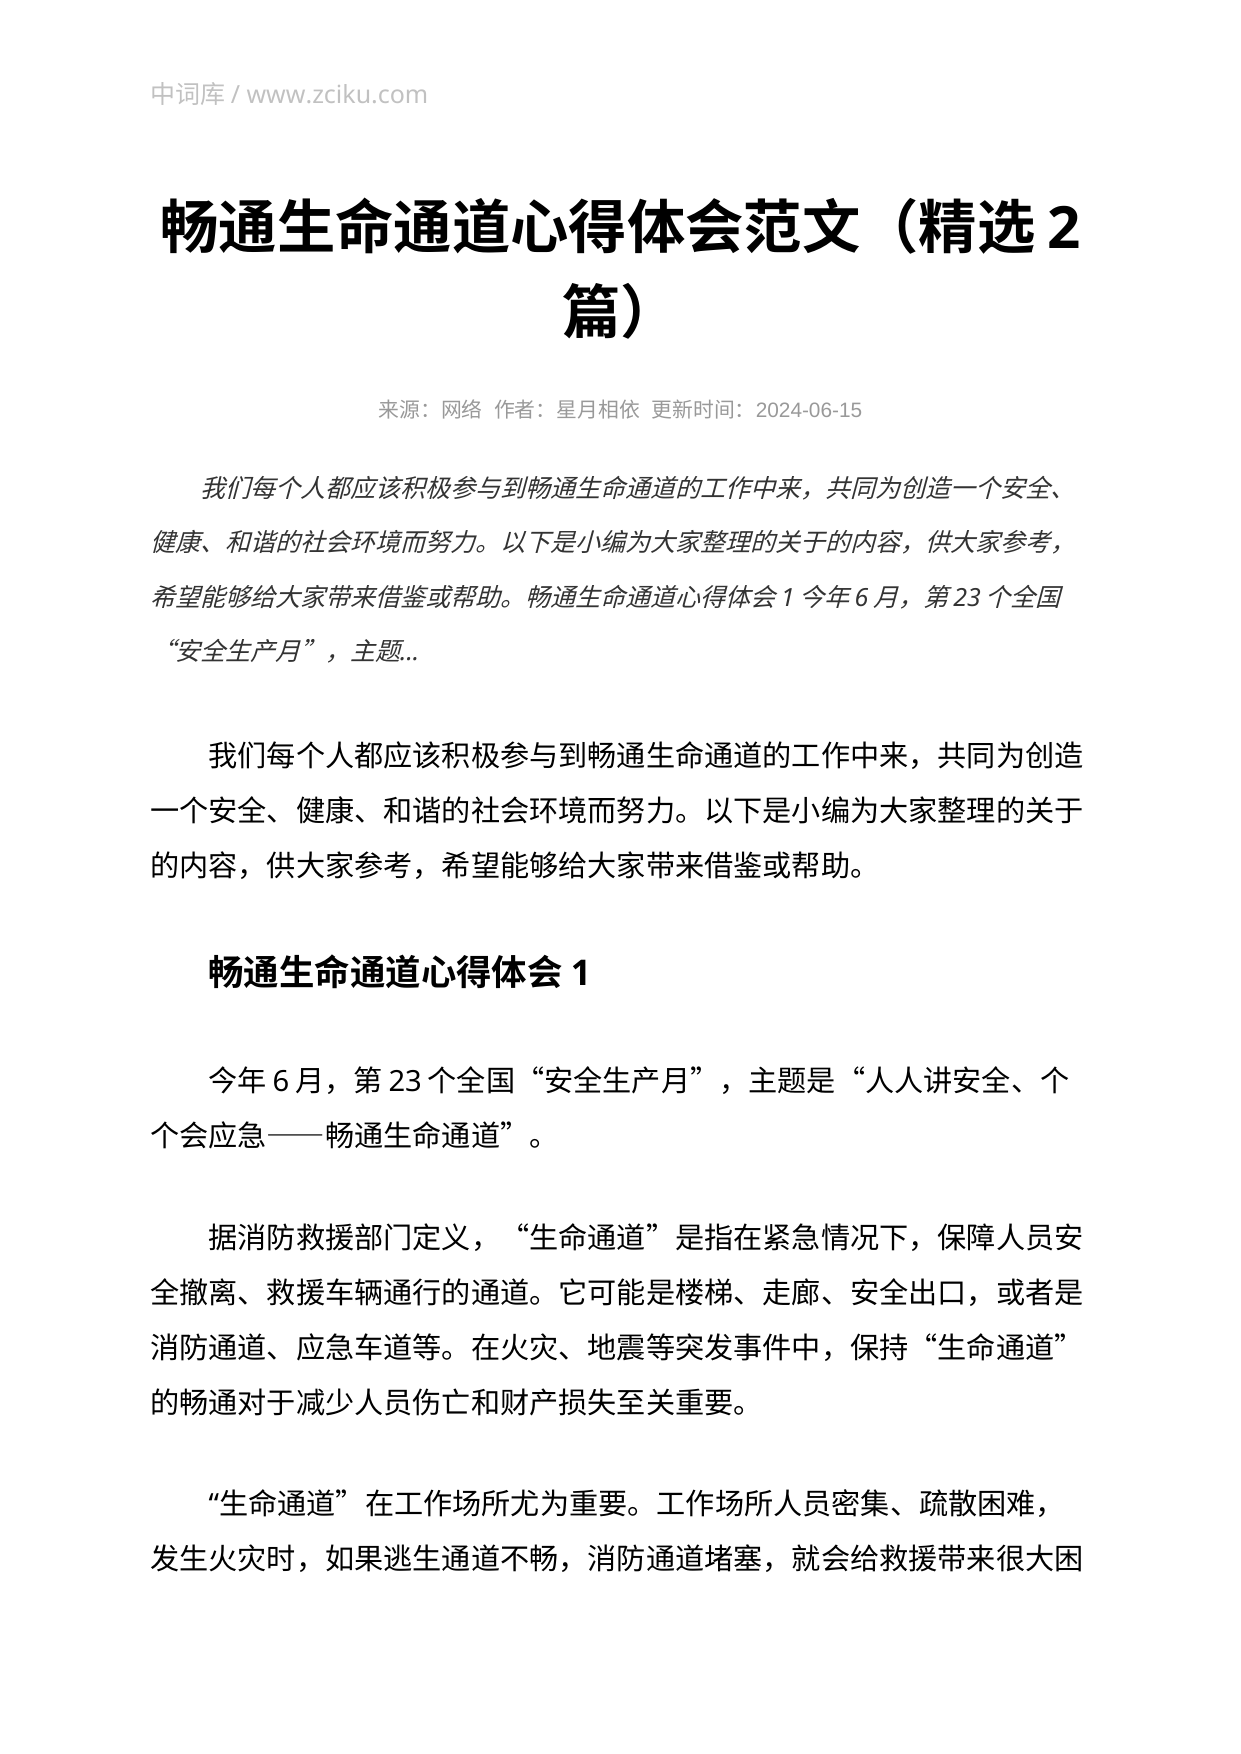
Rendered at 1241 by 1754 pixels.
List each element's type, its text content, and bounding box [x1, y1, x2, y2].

text 我们每个人都应该积极参与到畅通生命通道的工作中来，共同为创造一个安全、健康、和谐的社会环境而努力。以下是小编为大家整理的关于的内容，供大家参考，希望能够给大家带来借鉴或帮助。 [150, 733, 1090, 885]
text 据消防救援部门定义，“生命通道”是指在紧急情况下，保障人员安全撤离、救援车辆通行的通道。它可能是楼梯、走廊、安全出口，或者是消防通道、应急车道等。在火灾、地震等突发事件中，保持“生命通道”的畅通对于减少人员伤亡和财产损失至关重要。 [150, 1214, 1090, 1421]
text 今年6月，第23个全国“安全生产月”，主题是“人人讲安全、个个会应急——畅通生命通道”。 [150, 1058, 1090, 1155]
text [150, 1481, 1090, 1578]
text 我们每个人都应该积极参与到畅通生命通道的工作中来，共同为创造一个安全、健康、和谐的社会环境而努力。以下是小编为大家整理的关于的内容，供大家参考，希望能够给大家带来借鉴或帮助。畅通生命通道心得体会 1今年6月，第23个全国“安全生产月”，主题... [150, 468, 1090, 668]
text 畅通生命通道心得体会 1 [150, 944, 1090, 996]
text 来源：网络 作者：星月相依 更新时间：2024-06-15 [150, 397, 1090, 421]
subtitle 畅通生命通道心得体会范文（精选2篇） [150, 181, 1090, 351]
